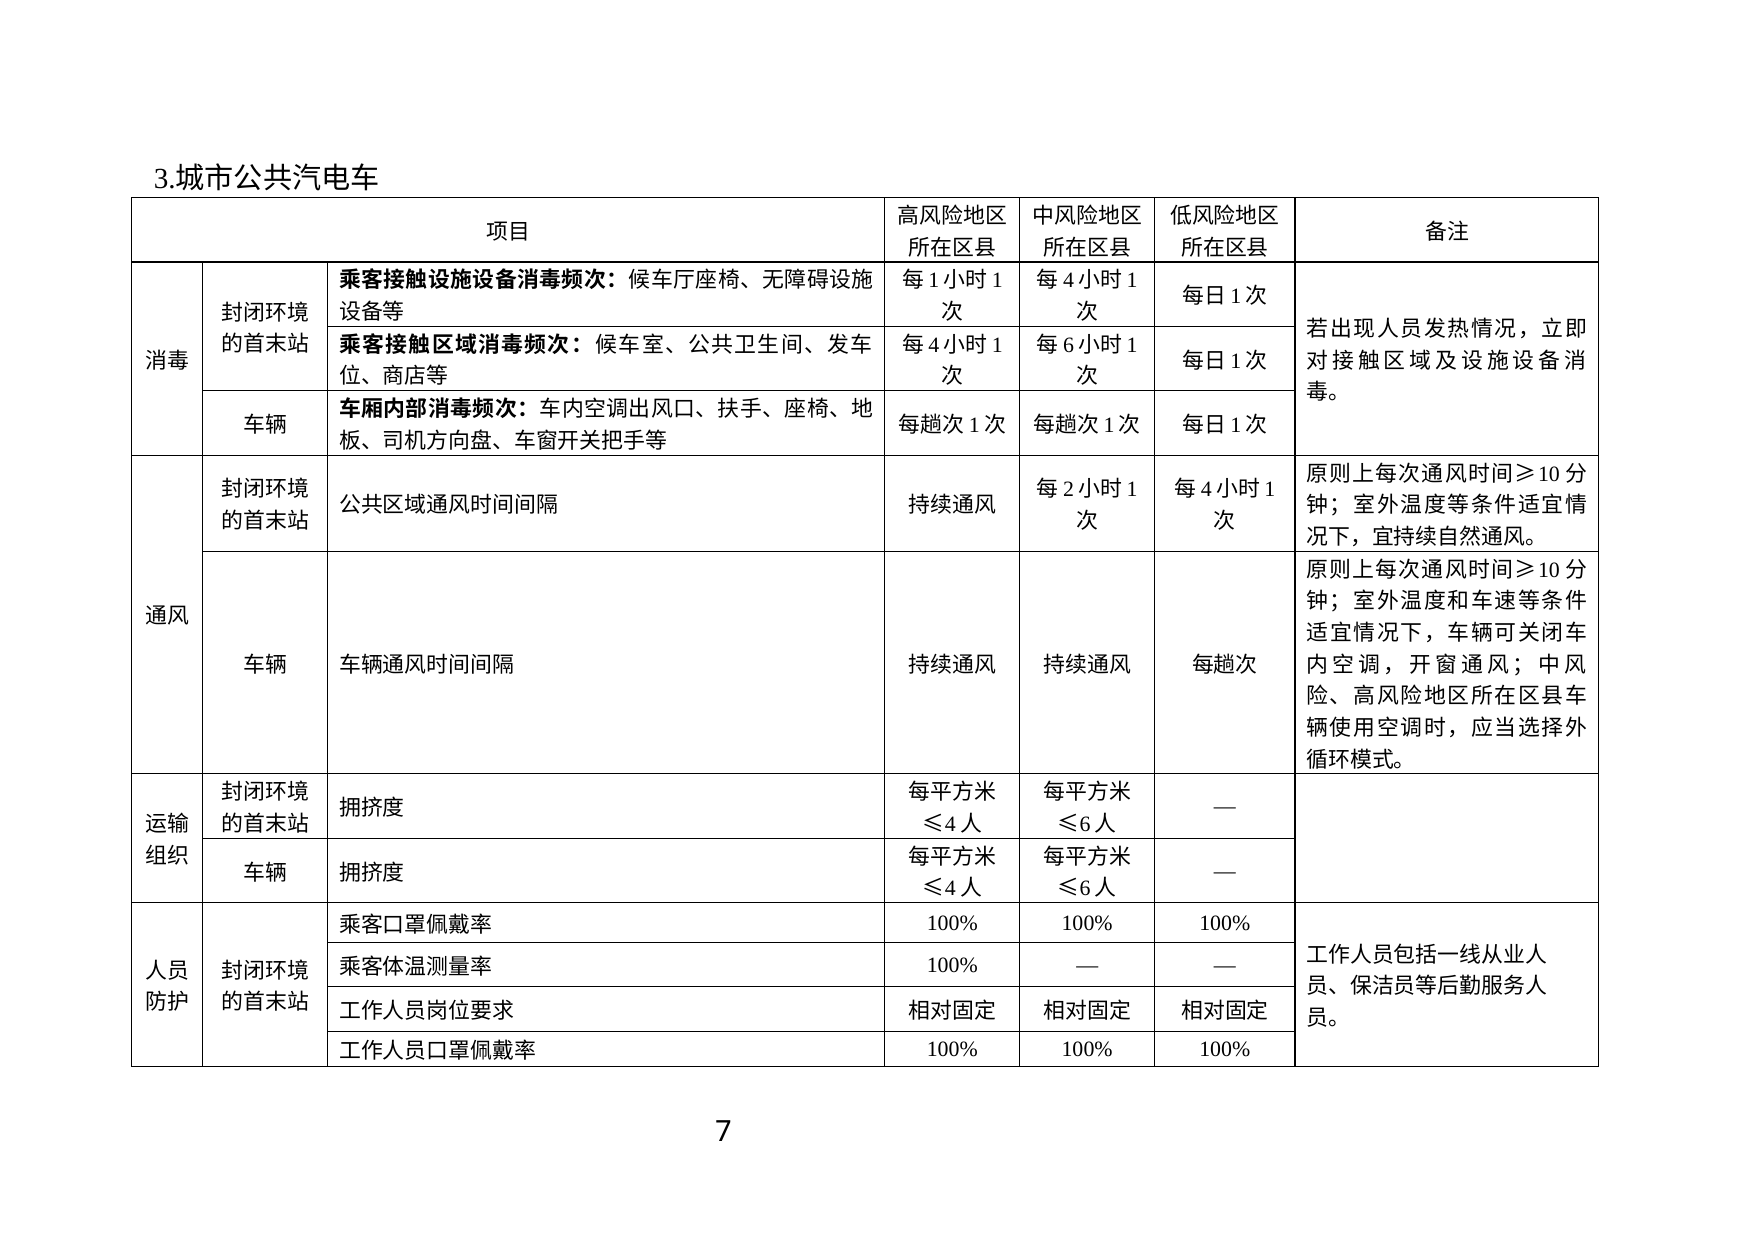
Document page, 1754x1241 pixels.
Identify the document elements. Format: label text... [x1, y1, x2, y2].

table_cell 每趟次1次 [885, 391, 1019, 454]
table_cell 100% [1155, 903, 1294, 942]
table_cell 拥挤度 [328, 774, 884, 838]
table_cell 每4小时1次 [1155, 456, 1294, 551]
table_cell 100% [885, 903, 1019, 942]
table_cell 原则上每次通风时间≥10分钟；室外温度和车速等条件适宜情况下，车辆可关闭车内空调，开窗通风；中风险、高风险地区所在区县车辆使用空调时，应当选择外循环模式。 [1296, 552, 1598, 773]
table_cell 每平方米≤6人 [1020, 774, 1154, 838]
table_cell 若出现人员发热情况，立即对接触区域及设施设备消毒。 [1296, 263, 1598, 454]
table_cell 拥挤度 [328, 839, 884, 902]
table_header 高风险地区所在区县 [885, 198, 1019, 261]
table_cell — [1155, 839, 1294, 902]
table_cell [1296, 774, 1598, 902]
table_cell 乘客接触区域消毒频次：候车室、公共卫生间、发车位、商店等 [328, 327, 884, 390]
table_cell 人员防护 [132, 903, 202, 1066]
table_cell 公共区域通风时间间隔 [328, 456, 884, 551]
table_cell 乘客口罩佩戴率 [328, 903, 884, 942]
table_cell 每趟次1次 [1020, 391, 1154, 454]
table_cell 车辆 [203, 391, 327, 454]
table_cell 每6小时1次 [1020, 327, 1154, 390]
table_cell 封闭环境的首末站 [203, 456, 327, 551]
table_cell 原则上每次通风时间≥10分钟；室外温度等条件适宜情况下，宜持续自然通风。 [1296, 456, 1598, 551]
table_cell 每4小时1次 [1020, 263, 1154, 326]
table_cell 每平方米≤6人 [1020, 839, 1154, 902]
table_cell 每4小时1次 [885, 327, 1019, 390]
table_cell 消毒 [132, 263, 202, 454]
table_cell 持续通风 [885, 552, 1019, 773]
table_cell 运输组织 [132, 774, 202, 902]
table_cell 每1小时1次 [885, 263, 1019, 326]
table_cell 封闭环境的首末站 [203, 774, 327, 838]
table_cell 100% [885, 1032, 1019, 1066]
table_cell 工作人员包括一线从业人员、保洁员等后勤服务人员。 [1296, 903, 1598, 1066]
table_cell 100% [885, 943, 1019, 986]
table_cell 每日1次 [1155, 391, 1294, 454]
table_cell 相对固定 [885, 987, 1019, 1031]
table_cell 乘客接触设施设备消毒频次：候车厅座椅、无障碍设施设备等 [328, 263, 884, 326]
table_cell 车辆 [203, 552, 327, 773]
table_cell 封闭环境的首末站 [203, 903, 327, 1066]
table_cell — [1020, 943, 1154, 986]
table_cell — [1155, 943, 1294, 986]
table_cell 工作人员岗位要求 [328, 987, 884, 1031]
table_cell 持续通风 [1020, 552, 1154, 773]
table_cell 相对固定 [1020, 987, 1154, 1031]
table_header 备注 [1296, 198, 1598, 261]
table_cell 每日1次 [1155, 263, 1294, 326]
table_cell 100% [1020, 903, 1154, 942]
table_header 中风险地区 所在区县 [1020, 198, 1154, 261]
table_cell 100% [1155, 1032, 1294, 1066]
table_header 低风险地区 所在区县 [1155, 198, 1294, 261]
table_cell 每日1次 [1155, 327, 1294, 390]
table_cell 持续通风 [885, 456, 1019, 551]
table_cell 每趟次 [1155, 552, 1294, 773]
table_cell 每2小时1次 [1020, 456, 1154, 551]
table_cell 每平方米≤4人 [885, 839, 1019, 902]
table_cell 100% [1020, 1032, 1154, 1066]
table_cell 工作人员口罩佩戴率 [328, 1032, 884, 1066]
table_cell 车厢内部消毒频次：车内空调出风口、扶手、座椅、地板、司机方向盘、车窗开关把手等 [328, 391, 884, 454]
table_cell 通风 [132, 456, 202, 773]
text 3.城市公共汽电车 [153, 155, 1577, 197]
table_cell — [1155, 774, 1294, 838]
table_cell 乘客体温测量率 [328, 943, 884, 986]
table_cell 相对固定 [1155, 987, 1294, 1031]
table_header 项目 [132, 198, 884, 261]
table_cell 每平方米≤4人 [885, 774, 1019, 838]
table_cell 车辆 [203, 839, 327, 902]
table_cell 封闭环境的首末站 [203, 263, 327, 390]
table_cell 车辆通风时间间隔 [328, 552, 884, 773]
